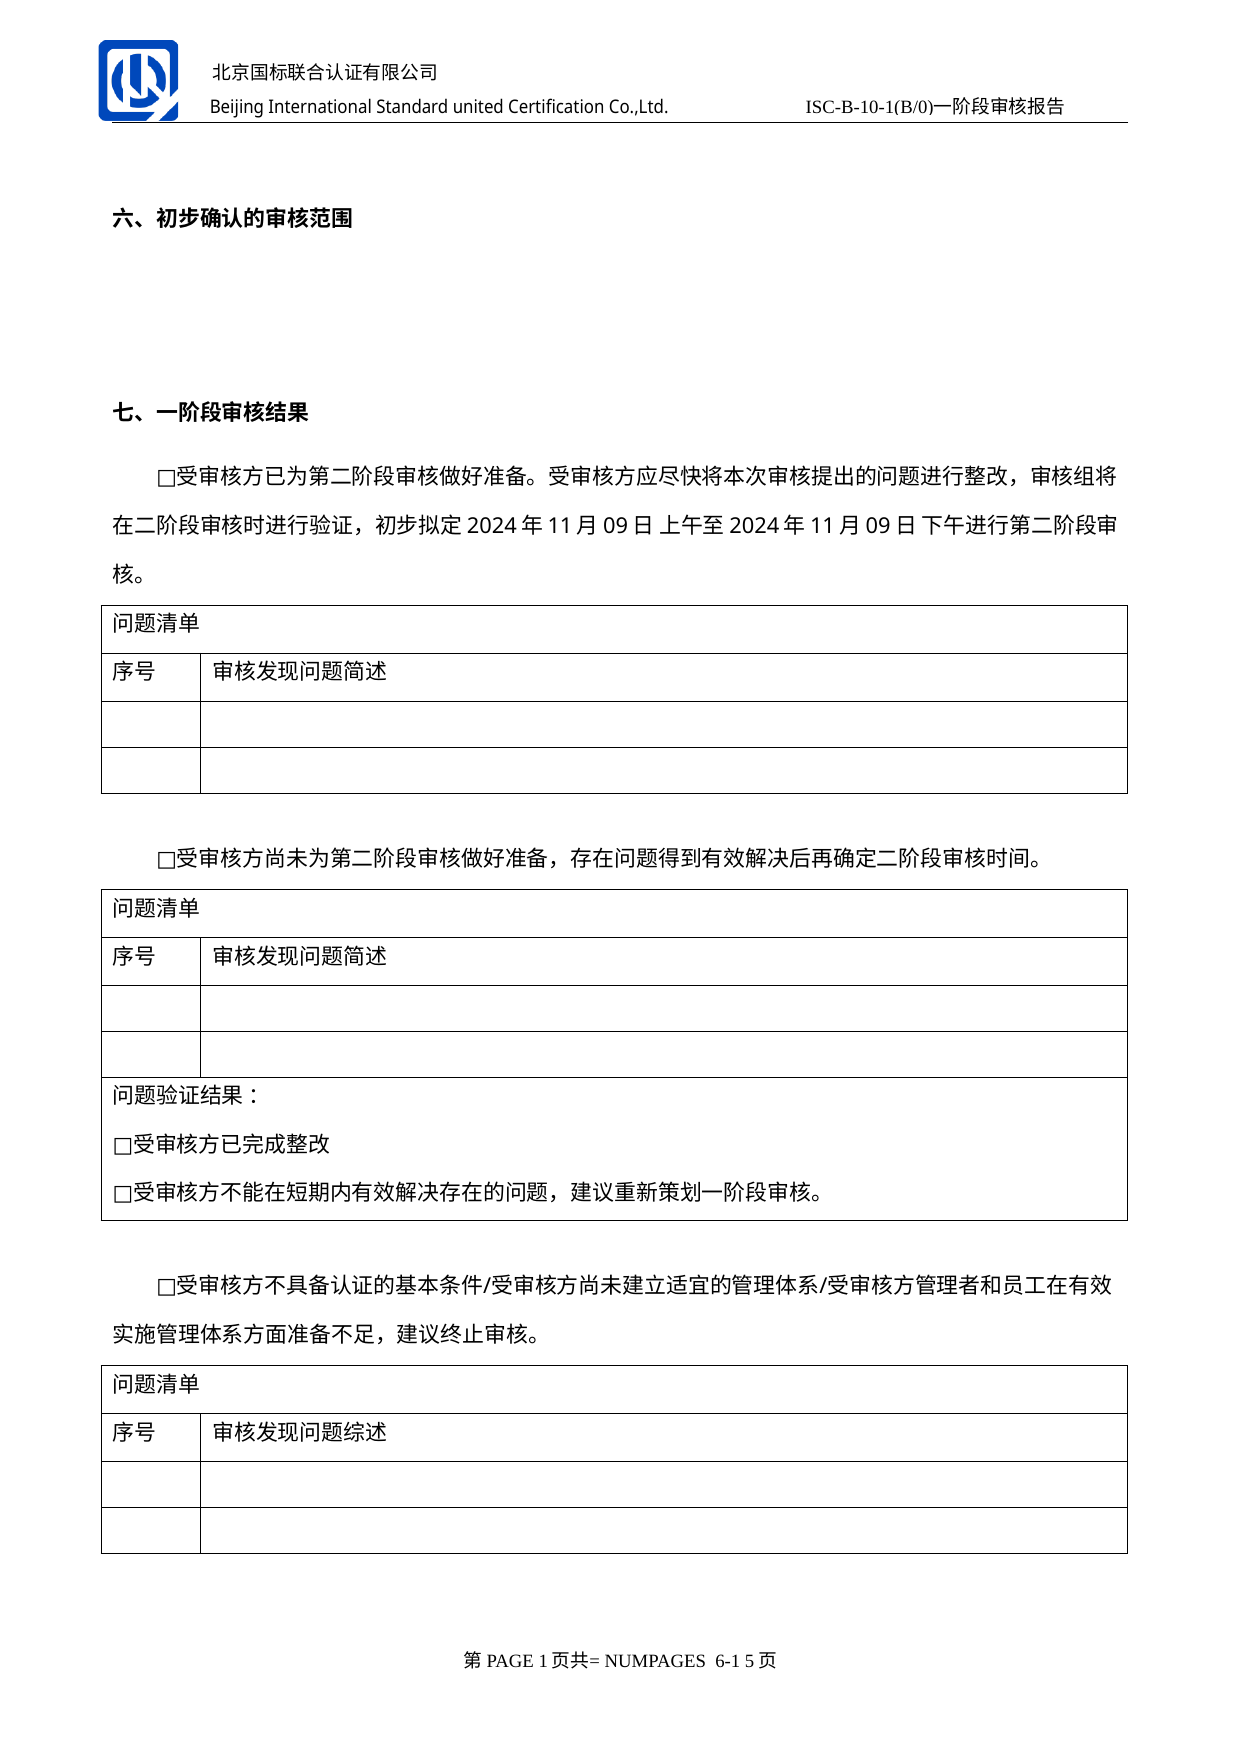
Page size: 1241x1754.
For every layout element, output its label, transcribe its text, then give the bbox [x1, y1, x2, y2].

table_cell [201, 1032, 1127, 1077]
table_cell 审核发现问题简述 [201, 654, 1127, 701]
table_cell [102, 748, 200, 793]
table_cell [102, 986, 200, 1031]
table_cell [201, 1462, 1127, 1507]
table_cell 审核发现问题简述 [201, 938, 1127, 985]
table_cell 审核发现问题综述 [201, 1414, 1127, 1461]
text □受审核方尚未为第二阶段审核做好准备，存在问题得到有效解决后再确定二阶段审核时间。 [112, 841, 1128, 873]
table_cell [102, 1462, 200, 1507]
table_cell 序号 [102, 1414, 200, 1461]
table_cell [102, 1508, 200, 1553]
table_header 问题清单 [102, 890, 1127, 937]
picture [98, 40, 179, 121]
table_cell [201, 748, 1127, 793]
text 六、初步确认的审核范围 [112, 201, 1128, 233]
table_cell [201, 1508, 1127, 1553]
text □受审核方不具备认证的基本条件/受审核方尚未建立适宜的管理体系/受审核方管理者和员工在有效实施管理体系方面准备不足，建议终止审核。 [112, 1268, 1128, 1349]
table_cell [201, 702, 1127, 747]
text □受审核方已为第二阶段审核做好准备。受审核方应尽快将本次审核提出的问题进行整改，审核组将在二阶段审核时进行验证，初步拟定2024年11月09日 上午至2024年11月09日 下午进行第二阶段审核。 [112, 459, 1128, 589]
table_cell [201, 986, 1127, 1031]
text 七、一阶段审核结果 [112, 394, 1128, 427]
table_header 问题清单 [102, 1366, 1127, 1413]
table_cell 序号 [102, 654, 200, 701]
table_cell 序号 [102, 938, 200, 985]
table_cell [102, 702, 200, 747]
table_header 问题清单 [102, 606, 1127, 653]
table_cell 问题验证结果 ： □受审核方已完成整改 □受审核方不能在短期内有效解决存在的问题，建议重新策划一阶段审核。 [102, 1078, 1127, 1220]
table_cell [102, 1032, 200, 1077]
